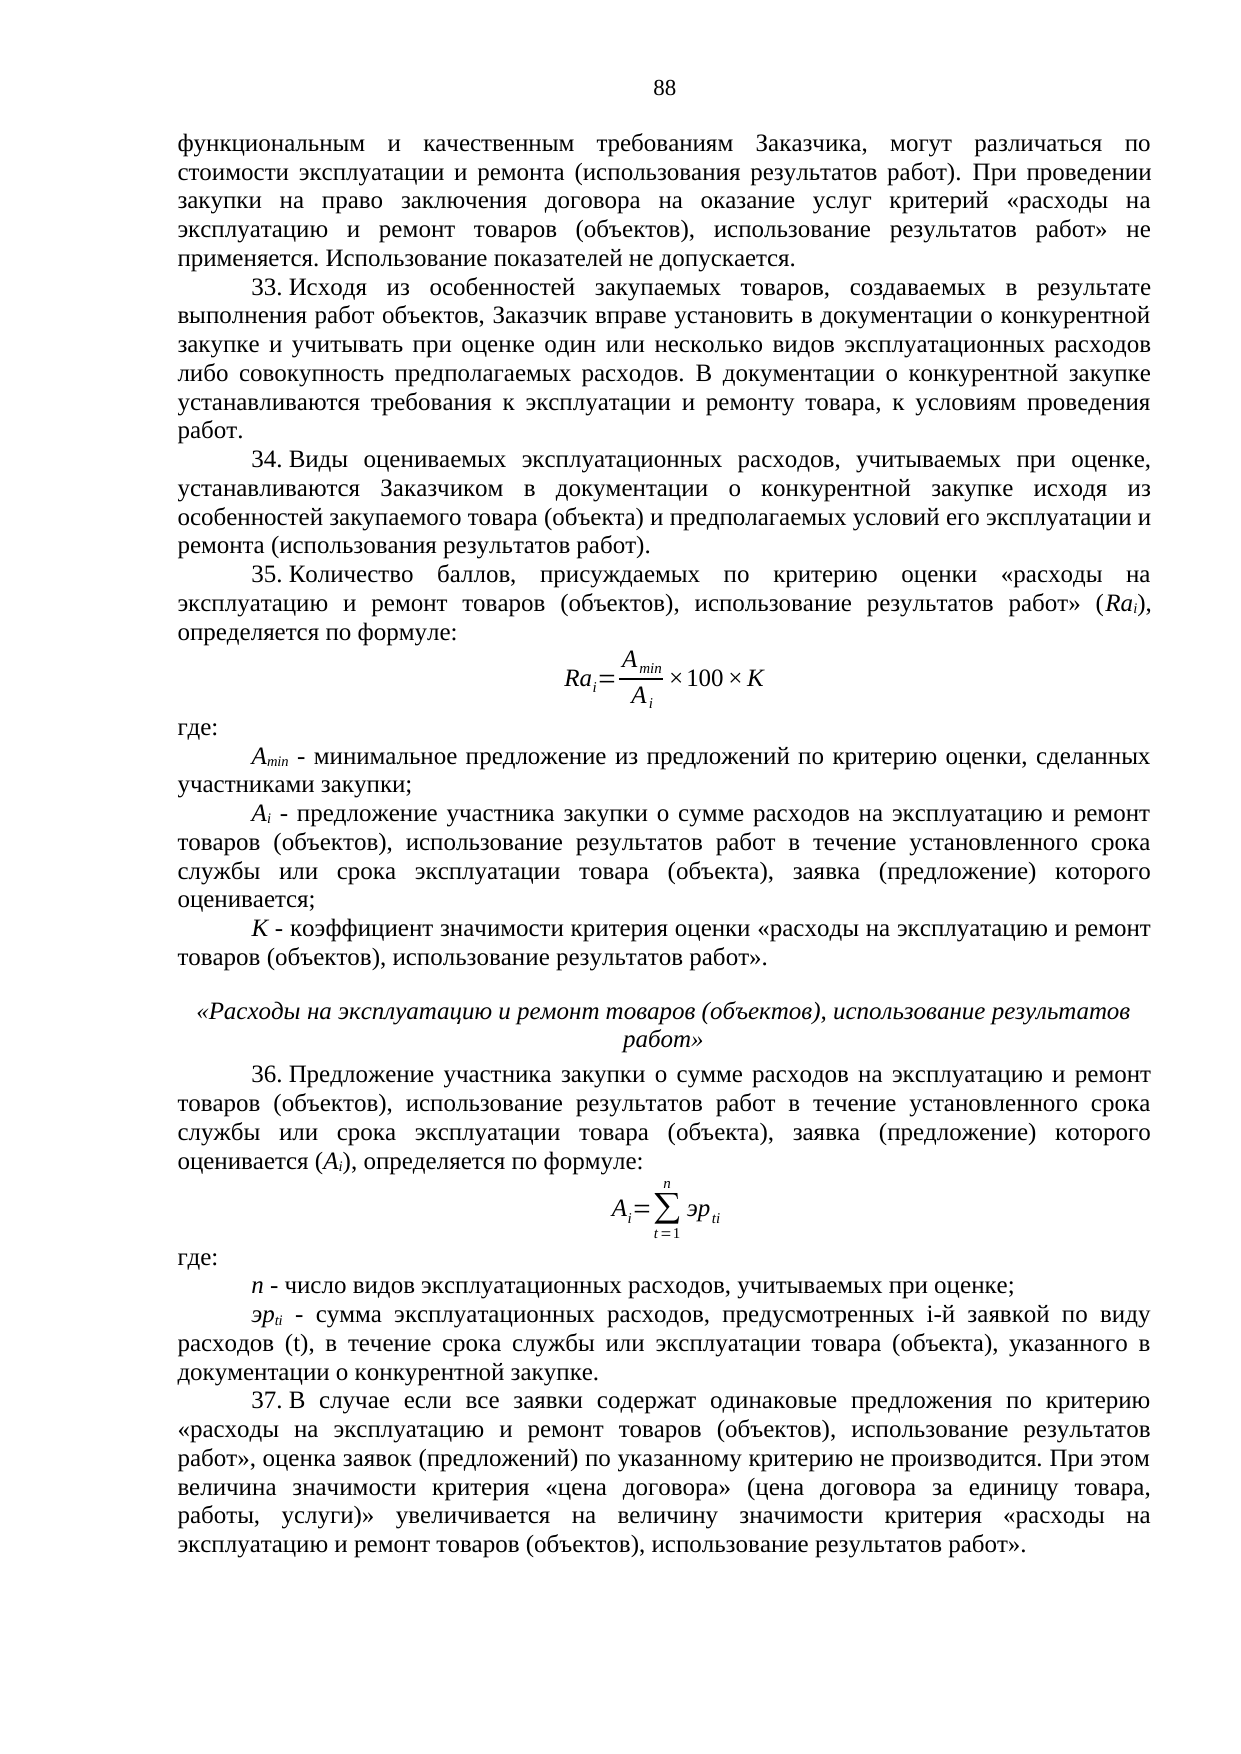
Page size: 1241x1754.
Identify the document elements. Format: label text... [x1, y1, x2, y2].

list В случае если все заявки содержат одинаковые предложения по критерию «расходы на эксплуатацию и ремонт товаров (объектов), использование результатов работ», оценка заявок (предложений) по указанному критерию не производится. При этом величина значимости критерия «цена договора» (цена договора за единицу товара, работы, услуги)» увеличивается на величину значимости критерия «расходы на эксплуатацию и ремонт товаров (объектов), использование результатов работ». [177, 1386, 1152, 1558]
list Виды оцениваемых эксплуатационных расходов, учитываемых при оценке, устанавливаются Заказчиком в документации о конкурентной закупке исходя из особенностей закупаемого товара (объекта) и предполагаемых условий его эксплуатации и ремонта (использования результатов работ). [177, 444, 1152, 559]
text где: [177, 1242, 1152, 1271]
list Исходя из особенностей закупаемых товаров, создаваемых в результате выполнения работ объектов, Заказчик вправе установить в документации о конкурентной закупке и учитывать при оценке один или несколько видов эксплуатационных расходов либо совокупность предполагаемых расходов. В документации о конкурентной закупке устанавливаются требования к эксплуатации и ремонту товара, к условиям проведения работ. [177, 272, 1152, 444]
list Количество баллов, присуждаемых по критерию оценки «расходы на эксплуатацию и ремонт товаров (объектов), использование результатов работ» (Rai), определяется по формуле: [177, 559, 1152, 646]
list Предложение участника закупки о сумме расходов на эксплуатацию и ремонт товаров (объектов), использование результатов работ в течение установленного срока службы или срока эксплуатации товара (объекта), заявка (предложение) которого оценивается (Ai), определяется по формуле: [177, 1059, 1152, 1174]
text где: [177, 712, 1152, 741]
text К - коэффициент значимости критерия оценки «расходы на эксплуатацию и ремонт товаров (объектов), использование результатов работ». [177, 913, 1152, 971]
text n - число видов эксплуатационных расходов, учитываемых при оценке; [177, 1271, 1152, 1299]
text «Расходы на эксплуатацию и ремонт товаров (объектов), использование результатов работ» [177, 996, 1152, 1053]
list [177, 128, 1152, 272]
text эрti - сумма эксплуатационных расходов, предусмотренных i-й заявкой по виду расходов (t), в течение срока службы или эксплуатации товара (объекта), указанного в документации о конкурентной закупке. [177, 1299, 1152, 1386]
text Ai - предложение участника закупки о сумме расходов на эксплуатацию и ремонт товаров (объектов), использование результатов работ в течение установленного срока службы или срока эксплуатации товара (объекта), заявка (предложение) которого оценивается; [177, 798, 1152, 913]
text Amin - минимальное предложение из предложений по критерию оценки, сделанных участниками закупки; [177, 741, 1152, 798]
